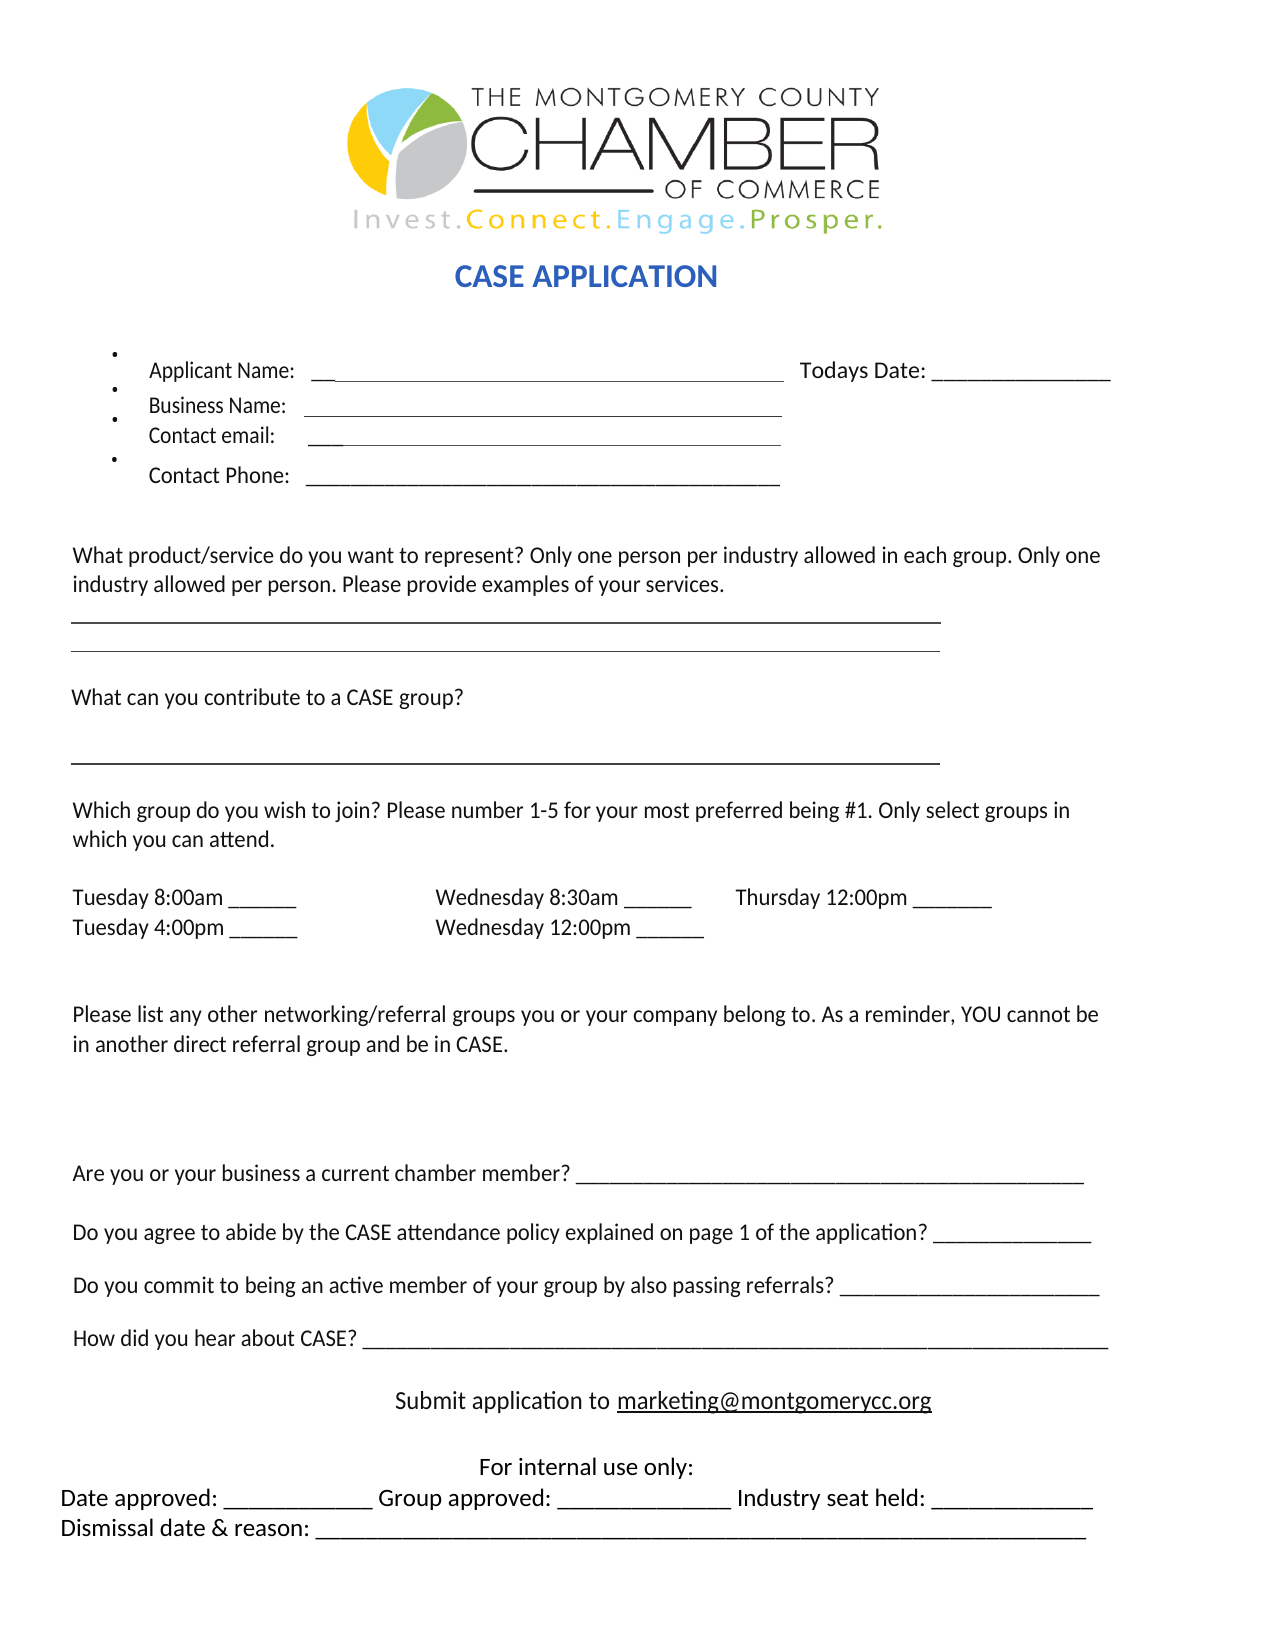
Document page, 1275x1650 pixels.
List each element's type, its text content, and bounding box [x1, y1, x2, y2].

text CASE APPLICATION [60, 255, 1112, 296]
text Dismissal date & reason: ______________________________________________________________ [60, 1512, 1112, 1543]
text Do you commit to being an active member of your group by also passing referrals? _______________________ [73, 1270, 1112, 1299]
text Tuesday 8:00am ______ Wednesday 8:30am ______ Thursday 12:00pm _______ [72, 882, 1112, 912]
text What can you contribute to a CASE group? [71, 682, 1112, 711]
list Contact email: ___ [111, 420, 1112, 449]
text How did you hear about CASE? __________________________________________________________________ [73, 1323, 1112, 1352]
text Do you agree to abide by the CASE attendance policy explained on page 1 of the application? ______________ [72, 1217, 1112, 1246]
text Submit application to marketing@montgomerycc.org [395, 1384, 1112, 1416]
list Business Name: [111, 388, 1112, 420]
text What product/service do you want to represent? Only one person per industry allowed in each group. Only one industry allowed per person. Please provide examples of your services. [72, 540, 1112, 598]
text Please list any other networking/referral groups you or your company belong to. As a reminder, YOU cannot be in another direct referral group and be in CASE. [72, 999, 1112, 1058]
text Tuesday 4:00pm ______ Wednesday 12:00pm ______ [72, 912, 1112, 941]
picture [339, 77, 889, 243]
text Date approved: ____________ Group approved: ______________ Industry seat held: _____________ [60, 1482, 1112, 1512]
text For internal use only: [60, 1451, 1112, 1482]
list Applicant Name: __ Todays Date: _______________ [111, 342, 1112, 388]
list Contact Phone: __________________________________________ [110, 449, 1112, 492]
text Are you or your business a current chamber member? _____________________________________________ [72, 1158, 1112, 1187]
text Which group do you wish to join? Please number 1-5 for your most preferred being #1. Only select groups in which you can attend. [72, 795, 1112, 853]
